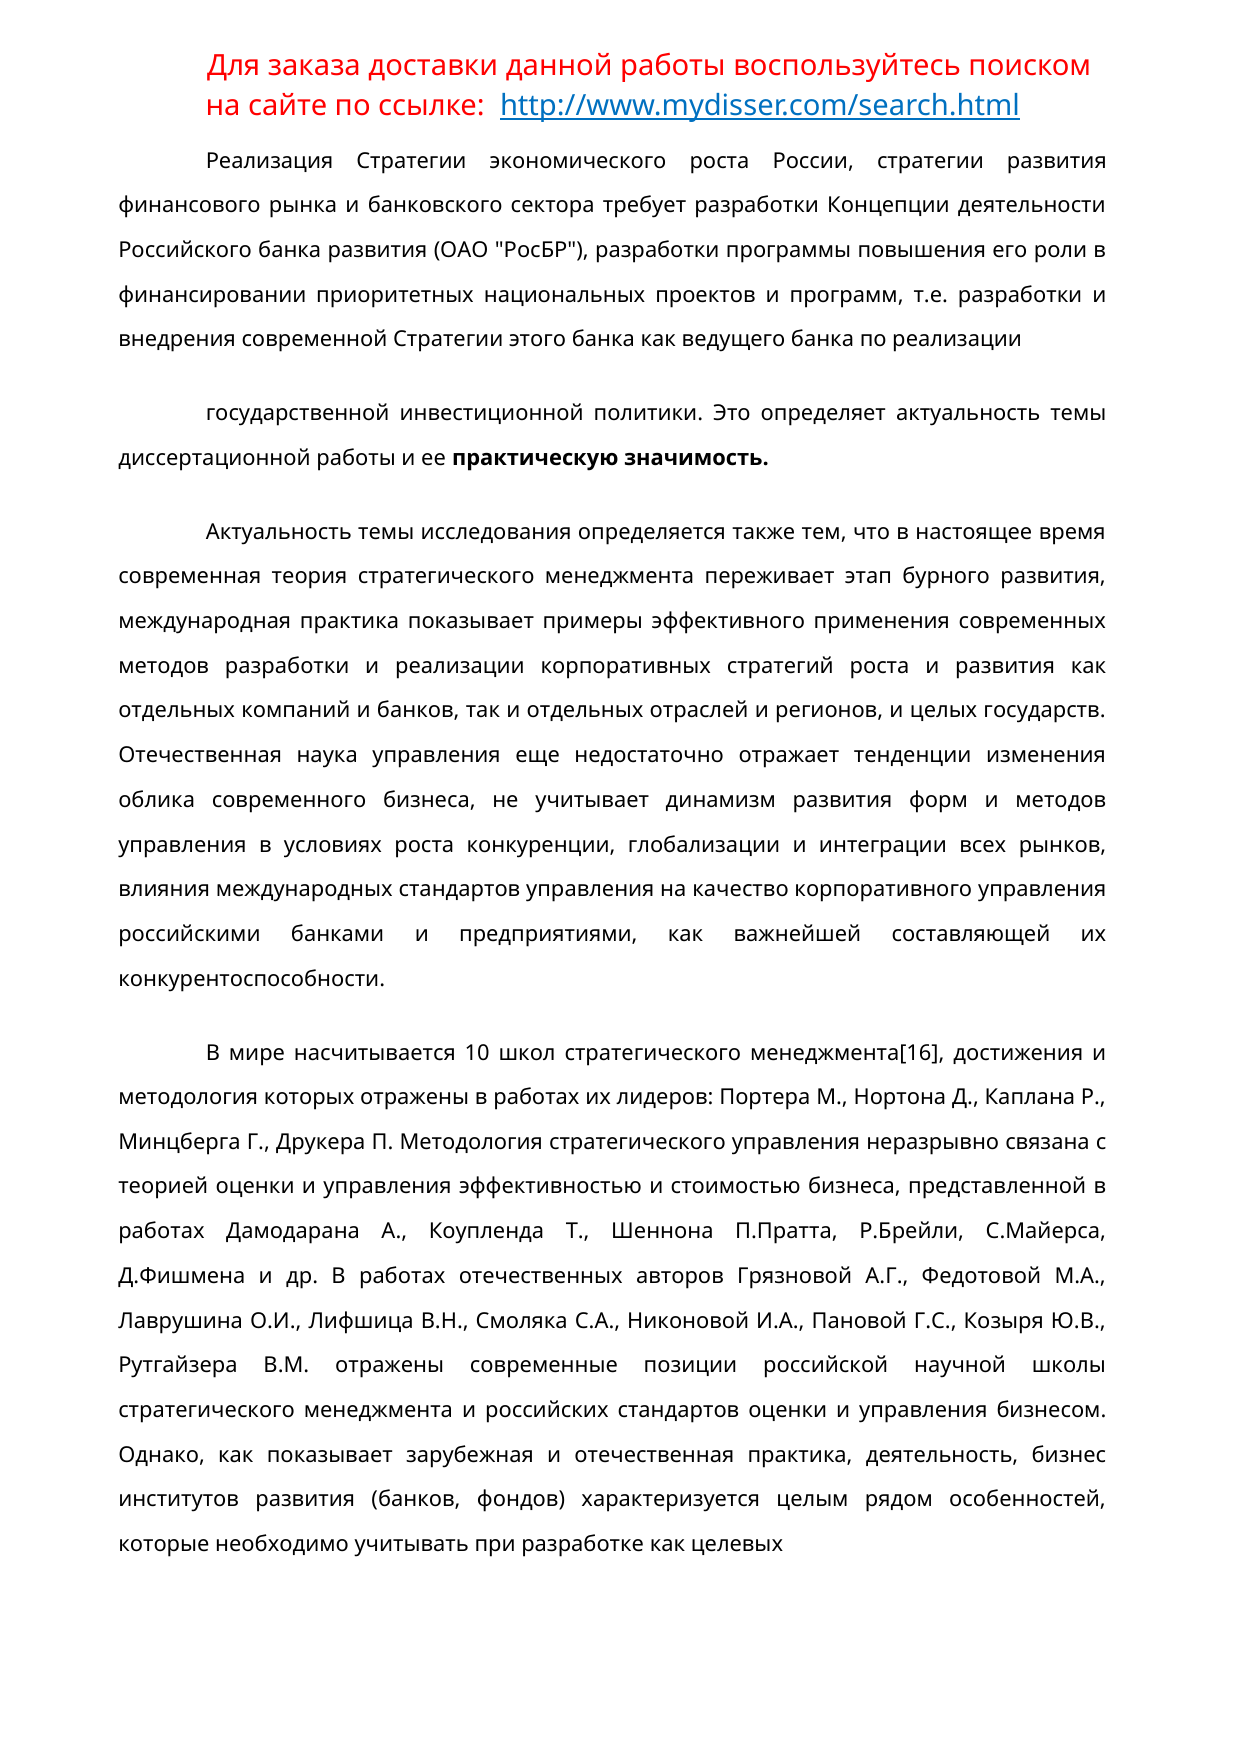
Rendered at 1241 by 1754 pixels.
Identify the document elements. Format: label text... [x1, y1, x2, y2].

text Реализация Стратегии экономического роста России, стратегии развития финансового рынка и банковского сектора требует разработки Концепции деятельности Российского банка развития (ОАО "РосБР"), разработки программы повышения его роли в финансировании приоритетных национальных проектов и программ, т.е. разработки и внедрения современной Стратегии этого банка как ведущего банка по реализации [118, 144, 1107, 353]
text Актуальность темы исследования определяется также тем, что в настоящее время современная теория стратегического менеджмента переживает этап бурного развития, международная практика показывает примеры эффективного применения современных методов разработки и реализации корпоративных стратегий роста и развития как отдельных компаний и банков, так и отдельных отраслей и регионов, и целых государств. Отечественная наука управления еще недостаточно отражает тенденции изменения облика современного бизнеса, не учитывает динамизм развития форм и методов управления в условиях роста конкуренции, глобализации и интеграции всех рынков, влияния международных стандартов управления на качество корпоративного управления российскими банками и предприятиями, как важнейшей составляющей их конкурентоспособности. [118, 516, 1107, 992]
text государственной инвестиционной политики. Это определяет актуальность темы диссертационной работы и ее практическую значимость. [118, 397, 1107, 472]
text В мире насчитывается 10 школ стратегического менеджмента[16], достижения и методология которых отражены в работах их лидеров: Портера М., Нортона Д., Каплана Р., Минцберга Г., Друкера П. Методология стратегического управления неразрывно связана с теорией оценки и управления эффективностью и стоимостью бизнеса, представленной в работах Дамодарана А., Коупленда Т., Шеннона П.Пратта, Р.Брейли, С.Майерса, Д.Фишмена и др. В работах отечественных авторов Грязновой А.Г., Федотовой М.А., Лаврушина О.И., Лифшица В.Н., Смоляка С.А., Никоновой И.А., Пановой Г.С., Козыря Ю.В., Рутгайзера В.М. отражены современные позиции российской научной школы стратегического менеджмента и российских стандартов оценки и управления бизнесом. Однако, как показывает зарубежная и отечественная практика, деятельность, бизнес институтов развития (банков, фондов) характеризуется целым рядом особенностей, которые необходимо учитывать при разработке как целевых [118, 1036, 1107, 1558]
